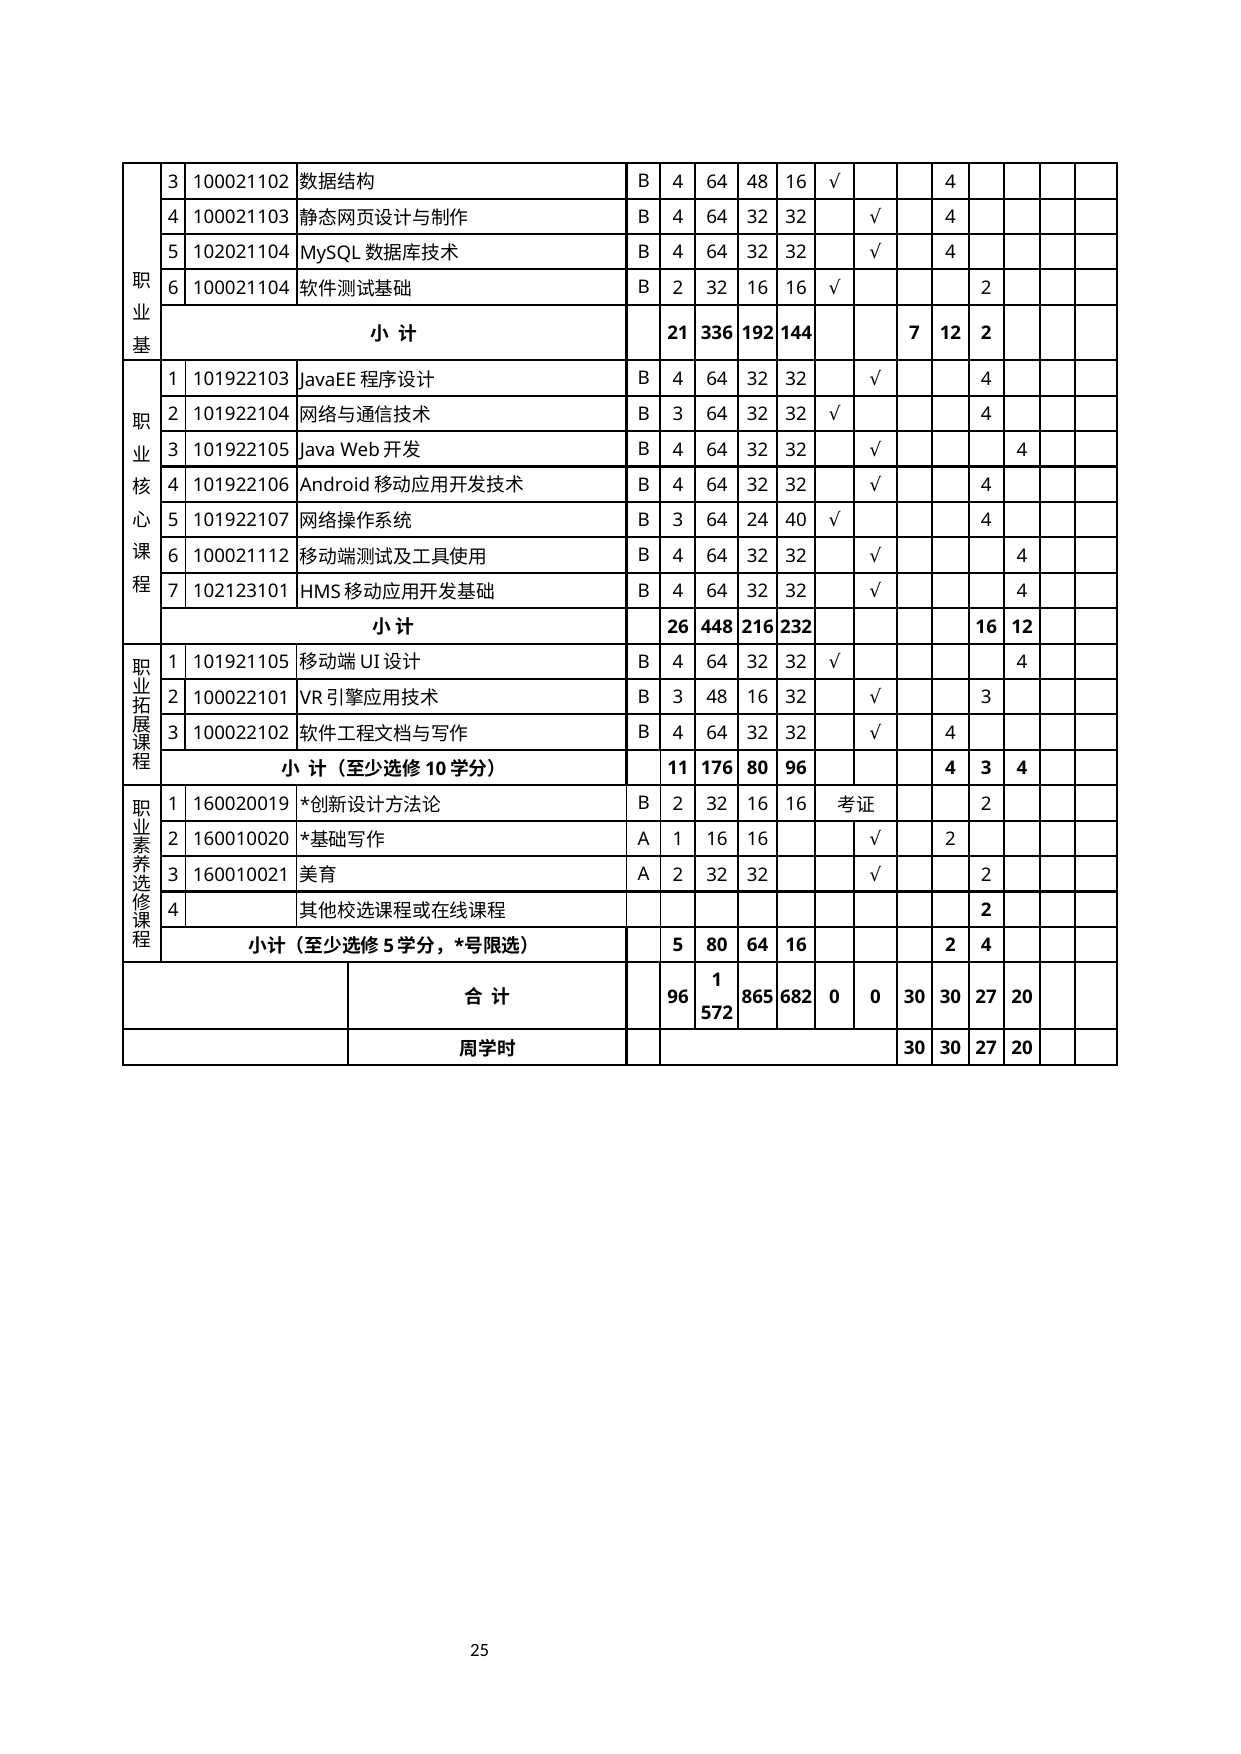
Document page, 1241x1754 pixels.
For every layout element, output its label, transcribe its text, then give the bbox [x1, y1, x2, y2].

table_cell [970, 645, 1003, 678]
table_cell 2 [162, 680, 184, 713]
table_cell [1041, 164, 1074, 197]
table_cell 96 [778, 751, 814, 784]
table_cell [855, 164, 896, 197]
table_cell 682 [778, 963, 814, 1028]
table_cell 3 [970, 680, 1003, 713]
table_cell 192 [739, 306, 776, 359]
table_cell [628, 1030, 659, 1064]
table_cell [186, 893, 296, 926]
table_cell 4 [1005, 538, 1039, 572]
table_cell [1005, 893, 1039, 926]
table_cell 64 [696, 361, 737, 394]
table_cell [627, 893, 660, 926]
table_cell [1076, 397, 1116, 430]
table_cell √ [855, 432, 896, 465]
table_cell [1076, 270, 1116, 304]
table_cell [855, 645, 896, 678]
table_cell [898, 503, 931, 536]
table_cell B [628, 164, 659, 197]
table_cell [628, 751, 660, 784]
table_cell 32 [739, 468, 776, 501]
table_cell 16 [778, 270, 814, 304]
table_cell [1041, 270, 1074, 304]
table_cell [855, 270, 896, 304]
table_cell 102021104 [186, 235, 296, 268]
table_cell √ [855, 680, 896, 713]
table_cell 2 [661, 270, 694, 304]
table_cell [1076, 574, 1116, 607]
table_cell √ [816, 270, 853, 304]
table_cell B [628, 235, 659, 268]
table_cell 4 [661, 200, 694, 233]
table_cell 软件测试基础 [298, 270, 625, 304]
table_cell [970, 432, 1003, 465]
table_cell [1041, 503, 1074, 536]
table_cell [816, 609, 853, 642]
table_cell 3 [661, 397, 694, 430]
table_cell [933, 538, 968, 572]
table_cell [1005, 928, 1039, 961]
table_cell √ [855, 468, 896, 501]
table_cell [855, 928, 896, 961]
table_cell [898, 822, 931, 855]
table_cell 176 [696, 751, 737, 784]
table_cell 4 [162, 893, 185, 926]
table_cell 27 [970, 1030, 1003, 1064]
table_cell 64 [696, 503, 737, 536]
table_cell [898, 432, 931, 465]
table_cell 6 [162, 538, 185, 572]
table_cell 2 [970, 857, 1003, 890]
table_cell Java Web开发 [298, 432, 625, 465]
table_cell 3 [970, 751, 1003, 784]
table_cell 32 [739, 857, 776, 890]
table_cell 336 [696, 306, 737, 359]
table_cell 26 [661, 609, 694, 642]
table_cell 3 [162, 857, 185, 890]
table_cell 64 [696, 235, 737, 268]
table_cell 80 [696, 928, 737, 961]
table_cell 32 [739, 200, 776, 233]
table_cell [1076, 468, 1116, 501]
table_cell 3 [162, 164, 184, 197]
table_cell 4 [661, 235, 694, 268]
table_cell [1041, 751, 1074, 784]
table_cell 0 [855, 963, 896, 1028]
table_cell [898, 893, 931, 926]
table_cell 100021104 [186, 270, 296, 304]
table_cell B [628, 468, 659, 501]
table_cell 4 [933, 235, 968, 268]
table_cell 5 [162, 503, 185, 536]
table_cell [1076, 235, 1116, 268]
table_cell 100021102 [186, 164, 296, 197]
table_cell √ [855, 574, 896, 607]
table_cell MySQL数据库技术 [298, 235, 625, 268]
table_cell [1005, 200, 1039, 233]
table_cell 4 [970, 468, 1003, 501]
table_cell [933, 857, 968, 890]
table_cell [816, 235, 853, 268]
table_cell 40 [778, 503, 814, 536]
table_cell [1041, 857, 1074, 890]
table_cell [1076, 503, 1116, 536]
table_cell 216 [739, 609, 776, 642]
table_cell [1041, 538, 1074, 572]
table_cell [898, 235, 931, 268]
table_cell 32 [696, 857, 737, 890]
table_cell 2 [162, 397, 185, 430]
table_cell [855, 503, 896, 536]
table_cell 4 [933, 715, 968, 749]
table_cell 小 计 [162, 609, 625, 642]
table_cell 32 [739, 715, 776, 749]
table_cell √ [855, 715, 896, 749]
table_cell 100021112 [186, 538, 296, 572]
table_cell [855, 893, 896, 926]
table_cell [933, 432, 968, 465]
table_cell B [628, 715, 659, 749]
table_cell 4 [933, 751, 968, 784]
table_cell 16 [739, 786, 776, 819]
table_cell 64 [696, 468, 737, 501]
table_cell 64 [696, 645, 737, 678]
table_cell 16 [970, 609, 1003, 642]
table_cell 32 [739, 397, 776, 430]
table_cell [778, 822, 814, 855]
table_cell [1076, 432, 1116, 465]
table_cell 周学时 [349, 1030, 625, 1064]
table_cell [124, 963, 347, 1028]
table_cell [1041, 397, 1074, 430]
table_cell 32 [696, 786, 737, 819]
table_cell [855, 397, 896, 430]
table_cell 32 [739, 432, 776, 465]
table_cell 合 计 [349, 963, 625, 1028]
table_cell 4 [1005, 751, 1039, 784]
table_cell 64 [696, 538, 737, 572]
table_cell 21 [661, 306, 694, 359]
table_cell 12 [933, 306, 968, 359]
table_cell [816, 822, 853, 855]
table_cell [1005, 468, 1039, 501]
table_cell 4 [661, 645, 694, 678]
table_cell HMS移动应用开发基础 [298, 574, 625, 607]
table_cell 865 [739, 963, 776, 1028]
table_cell √ [855, 822, 896, 855]
table_cell [1005, 235, 1039, 268]
table_cell [898, 680, 931, 713]
table_cell [970, 235, 1003, 268]
table_cell [1041, 822, 1074, 855]
table_cell √ [816, 645, 853, 678]
table_cell [1076, 609, 1116, 642]
table_cell 职业拓展课程 [124, 645, 160, 784]
table_cell 4 [661, 432, 694, 465]
table_cell [1041, 786, 1074, 819]
table_cell 16 [739, 270, 776, 304]
table_cell √ [816, 397, 853, 430]
table_cell 考证 [816, 786, 896, 819]
table_cell 101922104 [186, 397, 296, 430]
table_cell 数据结构 [298, 164, 625, 197]
table_cell 3 [661, 680, 694, 713]
table_cell [628, 928, 660, 961]
table_cell 32 [778, 361, 814, 394]
table_cell 27 [970, 963, 1003, 1028]
table_cell 48 [739, 164, 776, 197]
table_cell 网络操作系统 [298, 503, 625, 536]
table_cell [898, 164, 931, 197]
table_cell 4 [661, 574, 694, 607]
table_cell 4 [970, 503, 1003, 536]
table_cell 1 [661, 822, 694, 855]
table_cell 3 [162, 432, 185, 465]
table_cell [855, 609, 896, 642]
table_cell 5 [162, 235, 184, 268]
table_cell B [628, 270, 659, 304]
table_cell [933, 786, 968, 819]
table_cell [1041, 609, 1074, 642]
table_cell [124, 1030, 347, 1064]
table_cell [816, 306, 853, 359]
table_cell [898, 538, 931, 572]
table_cell 30 [933, 963, 968, 1028]
table_cell B [628, 432, 659, 465]
table_cell B [628, 645, 659, 678]
table_cell [1076, 963, 1116, 1028]
table_cell [778, 857, 814, 890]
table_cell A [627, 857, 660, 890]
table_cell [970, 574, 1003, 607]
table_cell √ [855, 361, 896, 394]
table_cell 32 [778, 200, 814, 233]
table_cell 小计（至少选修5学分，*号限选） [162, 928, 625, 961]
table_cell [898, 609, 931, 642]
table_cell B [628, 503, 659, 536]
table_cell [1041, 235, 1074, 268]
table_cell 7 [898, 306, 931, 359]
table_cell 16 [696, 822, 737, 855]
table_cell [1076, 1030, 1116, 1064]
table_cell [1005, 786, 1039, 819]
table_cell B [627, 786, 660, 819]
table_cell 4 [933, 164, 968, 197]
table_cell 12 [1005, 609, 1039, 642]
table_cell [970, 200, 1003, 233]
table_cell [816, 361, 853, 394]
table_cell VR引擎应用技术 [298, 680, 625, 713]
table_cell 64 [696, 715, 737, 749]
table_cell 30 [933, 1030, 968, 1064]
table_cell [1076, 751, 1116, 784]
table_cell [628, 963, 659, 1028]
table_cell [898, 928, 931, 961]
table_cell [1041, 468, 1074, 501]
table_cell [816, 751, 853, 784]
table_cell 4 [661, 538, 694, 572]
table_cell [1005, 503, 1039, 536]
table_cell [1041, 361, 1074, 394]
table_cell √ [816, 164, 853, 197]
table_cell [1041, 893, 1074, 926]
table_cell 7 [162, 574, 185, 607]
table_cell [1041, 1030, 1074, 1064]
table_cell 2 [970, 306, 1003, 359]
table_cell [1076, 538, 1116, 572]
table_cell [816, 893, 853, 926]
table_cell 1 [162, 786, 185, 819]
table_cell [898, 574, 931, 607]
table_cell 美育 [297, 857, 626, 890]
table_cell 48 [696, 680, 737, 713]
table_cell 64 [696, 164, 737, 197]
table_cell 4 [661, 715, 694, 749]
table_cell 32 [696, 270, 737, 304]
table_cell [816, 538, 853, 572]
table_cell 移动端测试及工具使用 [298, 538, 625, 572]
table_cell 4 [970, 361, 1003, 394]
table_cell B [628, 397, 659, 430]
table_cell 101922106 [186, 468, 296, 501]
table_cell 1 [162, 645, 185, 678]
table_cell 16 [778, 928, 814, 961]
table_cell [1041, 963, 1074, 1028]
table_cell [739, 893, 776, 926]
table_cell [1076, 645, 1116, 678]
table_cell [1041, 645, 1074, 678]
table_cell 32 [778, 680, 814, 713]
table_cell B [628, 200, 659, 233]
table_cell 160010021 [186, 857, 296, 890]
table_cell [1005, 822, 1039, 855]
table_cell 160010020 [186, 822, 296, 855]
table_cell [661, 893, 694, 926]
table_cell [898, 857, 931, 890]
table_cell 3 [661, 503, 694, 536]
table_cell 小 计 [162, 306, 625, 359]
table_cell [855, 306, 896, 359]
table_cell [898, 468, 931, 501]
table_cell [816, 857, 853, 890]
table_cell 3 [162, 715, 184, 749]
table_cell [855, 751, 896, 784]
table_cell 32 [778, 645, 814, 678]
table_cell 2 [661, 857, 694, 890]
table_cell 1 [162, 361, 185, 394]
table_cell Android移动应用开发技术 [298, 468, 625, 501]
table_cell [1005, 857, 1039, 890]
table_cell 2 [970, 893, 1003, 926]
table_cell 64 [696, 432, 737, 465]
table_cell 32 [778, 235, 814, 268]
table_cell [933, 503, 968, 536]
table_cell 32 [739, 361, 776, 394]
table_cell B [628, 538, 659, 572]
table_cell 0 [816, 963, 853, 1028]
table_cell √ [855, 235, 896, 268]
table_cell 16 [739, 680, 776, 713]
table_cell √ [855, 200, 896, 233]
table_cell 16 [778, 164, 814, 197]
table_cell 101922105 [186, 432, 296, 465]
table_cell [933, 468, 968, 501]
table_cell 20 [1005, 963, 1039, 1028]
table_cell [933, 680, 968, 713]
table_cell [898, 200, 931, 233]
table_cell [1076, 928, 1116, 961]
table_cell [816, 200, 853, 233]
table_cell [898, 397, 931, 430]
table_cell [970, 822, 1003, 855]
table_cell 102123101 [186, 574, 296, 607]
table_cell B [628, 574, 659, 607]
table_cell 232 [778, 609, 814, 642]
table_cell [1041, 680, 1074, 713]
table_cell [816, 680, 853, 713]
table_cell *创新设计方法论 [297, 786, 626, 819]
table_cell [933, 361, 968, 394]
table_cell 64 [696, 574, 737, 607]
table_cell 6 [162, 270, 184, 304]
table_cell [1005, 680, 1039, 713]
table_cell 32 [778, 397, 814, 430]
table_cell [661, 1030, 896, 1064]
table_cell 5 [661, 928, 694, 961]
table_cell [1005, 306, 1039, 359]
table_cell 16 [778, 786, 814, 819]
table_cell [1076, 893, 1116, 926]
table_cell 100022101 [186, 680, 296, 713]
table_cell 30 [898, 963, 931, 1028]
table_cell JavaEE程序设计 [298, 361, 625, 394]
table_cell 4 [661, 361, 694, 394]
table_cell [1041, 200, 1074, 233]
table_cell 2 [661, 786, 694, 819]
table_cell [1076, 164, 1116, 197]
table_cell [898, 645, 931, 678]
table_cell 32 [778, 715, 814, 749]
table_cell 小 计（至少选修10学分） [162, 751, 625, 784]
table_cell [933, 893, 968, 926]
table_cell 4 [1005, 645, 1039, 678]
table_cell 20 [1005, 1030, 1039, 1064]
table_cell [1076, 822, 1116, 855]
table_cell 2 [970, 270, 1003, 304]
table_cell [1041, 306, 1074, 359]
table_cell 80 [739, 751, 776, 784]
table_cell 32 [778, 538, 814, 572]
table_cell [1076, 786, 1116, 819]
table_cell A [627, 822, 660, 855]
table_cell B [628, 361, 659, 394]
table_cell 2 [933, 928, 968, 961]
table_cell 静态网页设计与制作 [298, 200, 625, 233]
table_cell 32 [778, 468, 814, 501]
table_cell [933, 270, 968, 304]
table_cell 160020019 [186, 786, 296, 819]
table_cell 64 [739, 928, 776, 961]
table_cell [933, 609, 968, 642]
table_cell 职业素养选修课程 [124, 786, 160, 961]
table_cell [1076, 857, 1116, 890]
table_cell 4 [661, 164, 694, 197]
table_cell [898, 715, 931, 749]
table_cell 职业核心课程 [124, 361, 160, 642]
table_cell 2 [970, 786, 1003, 819]
table_cell [1076, 361, 1116, 394]
table_cell √ [816, 503, 853, 536]
table_cell 24 [739, 503, 776, 536]
table_cell [1005, 164, 1039, 197]
table_cell [1005, 397, 1039, 430]
table_cell 32 [739, 645, 776, 678]
table_cell 4 [933, 200, 968, 233]
table_cell [898, 270, 931, 304]
table_cell [1076, 200, 1116, 233]
table_cell 4 [970, 928, 1003, 961]
table_cell [1041, 432, 1074, 465]
table_cell [1005, 270, 1039, 304]
table_cell 101922103 [186, 361, 296, 394]
table_cell 软件工程文档与写作 [298, 715, 625, 749]
table_cell [816, 928, 853, 961]
table_cell 101921105 [186, 645, 296, 678]
table_cell 96 [661, 963, 694, 1028]
table_cell [628, 306, 659, 359]
table_cell 2 [933, 822, 968, 855]
table_cell [1041, 928, 1074, 961]
table_cell [898, 786, 931, 819]
table_cell [816, 468, 853, 501]
table_cell 4 [162, 200, 184, 233]
table_cell 4 [162, 468, 185, 501]
table_cell *基础写作 [297, 822, 626, 855]
table_cell 11 [661, 751, 694, 784]
table_cell 32 [778, 432, 814, 465]
table_cell 32 [739, 574, 776, 607]
table_cell [816, 574, 853, 607]
table_cell [1076, 680, 1116, 713]
table_cell [933, 397, 968, 430]
table_cell [628, 609, 659, 642]
table_cell [898, 361, 931, 394]
table_cell 101922107 [186, 503, 296, 536]
table_cell [970, 715, 1003, 749]
table_cell [898, 751, 931, 784]
table_cell [1041, 574, 1074, 607]
table_cell [970, 164, 1003, 197]
table_cell [970, 538, 1003, 572]
table_cell [778, 893, 814, 926]
table_cell [696, 893, 737, 926]
table_cell [816, 715, 853, 749]
table_cell 移动端UI设计 [297, 645, 625, 678]
table_cell 网络与通信技术 [298, 397, 625, 430]
table_cell 64 [696, 200, 737, 233]
table_cell 30 [898, 1030, 931, 1064]
table_cell [1076, 306, 1116, 359]
table_cell [933, 574, 968, 607]
table_cell 1572 [696, 963, 737, 1028]
table_cell √ [855, 538, 896, 572]
table_cell 100021103 [186, 200, 296, 233]
table_cell [1076, 715, 1116, 749]
table_cell 100022102 [186, 715, 296, 749]
table_cell [1005, 361, 1039, 394]
table_cell 4 [970, 397, 1003, 430]
table_cell 2 [162, 822, 185, 855]
table_cell √ [855, 857, 896, 890]
table_cell B [628, 680, 659, 713]
table_cell 448 [696, 609, 737, 642]
table_cell 32 [739, 235, 776, 268]
table_cell 其他校选课程或在线课程 [297, 893, 626, 926]
table_cell 16 [739, 822, 776, 855]
table_cell 32 [739, 538, 776, 572]
table_cell 144 [778, 306, 814, 359]
table_cell [816, 432, 853, 465]
table_cell 64 [696, 397, 737, 430]
table_cell 32 [778, 574, 814, 607]
table_cell 4 [1005, 432, 1039, 465]
table_cell [933, 645, 968, 678]
table_cell 4 [1005, 574, 1039, 607]
table_cell [1041, 715, 1074, 749]
table_cell [1005, 715, 1039, 749]
table_cell 4 [661, 468, 694, 501]
